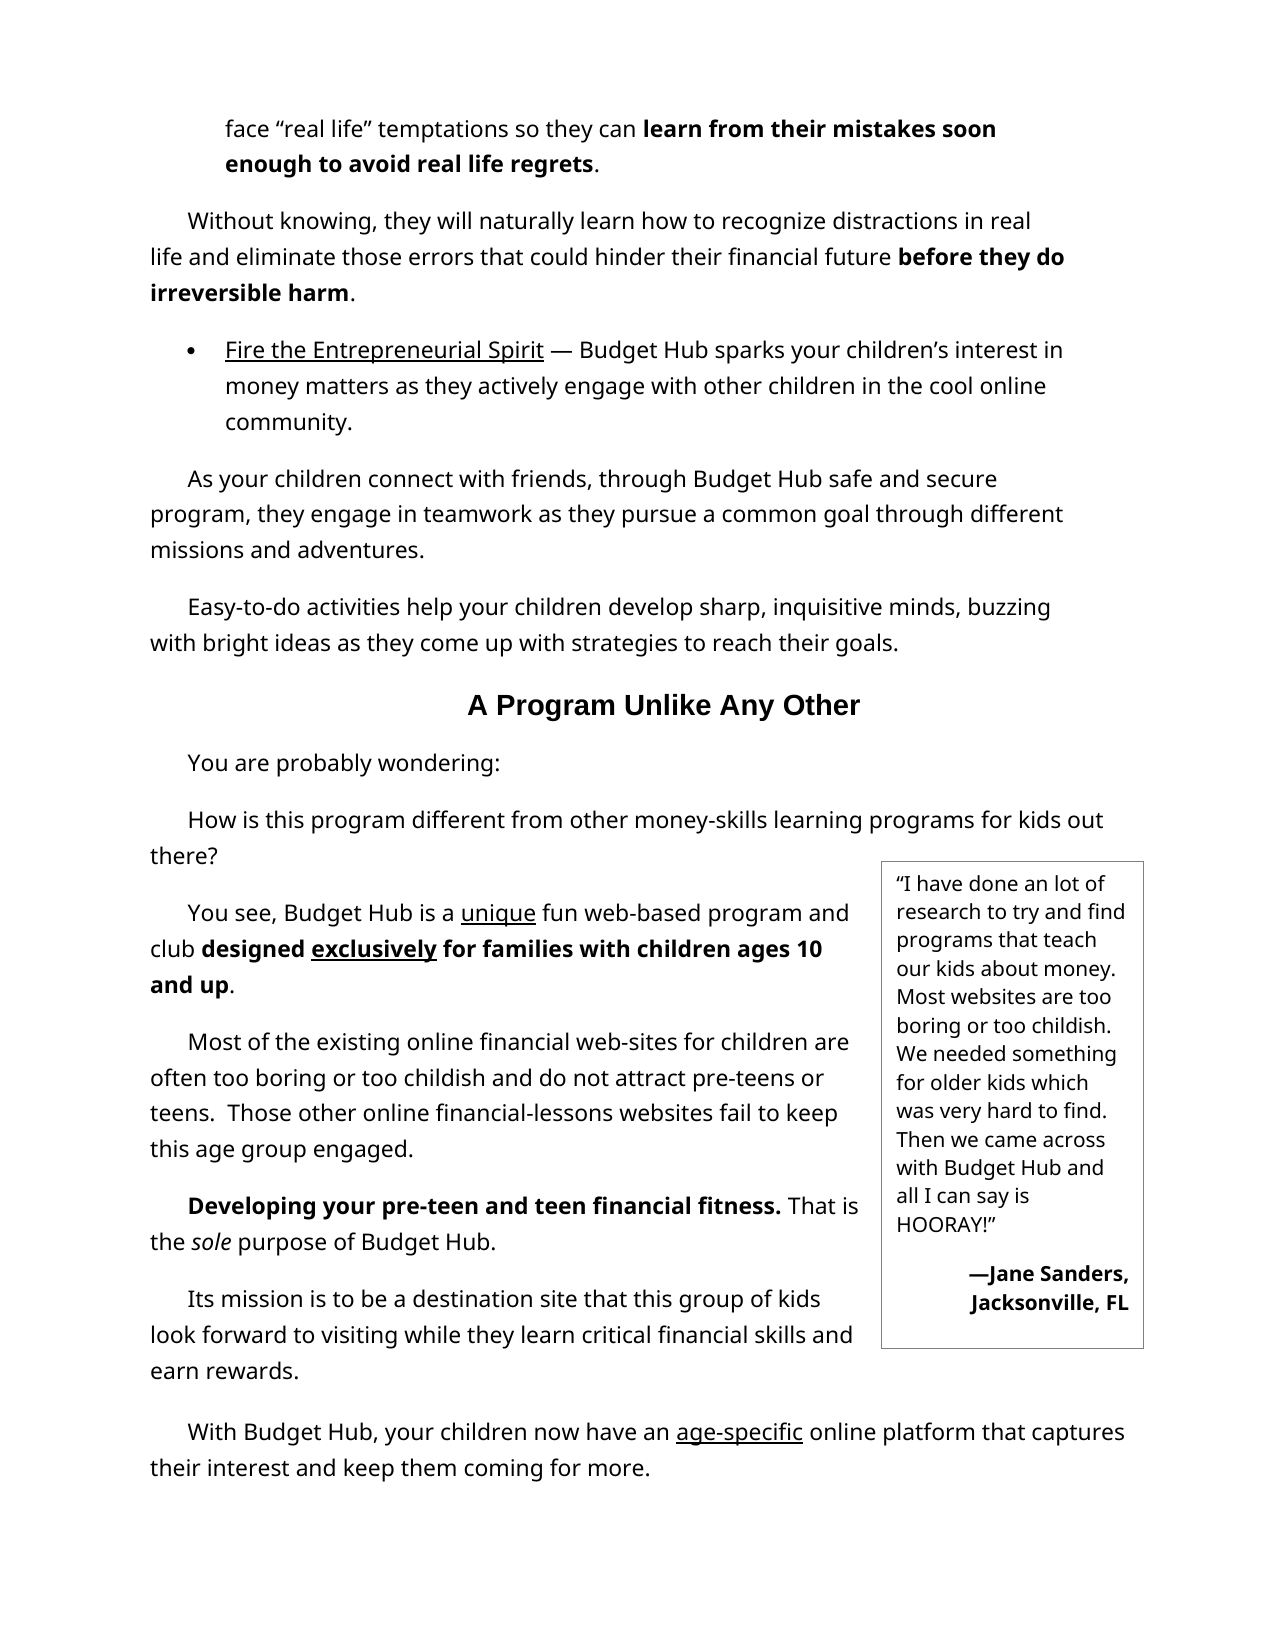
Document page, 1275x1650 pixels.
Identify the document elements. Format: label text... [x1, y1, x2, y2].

text You are probably wondering: [150, 747, 1140, 779]
text You see, Budget Hub is a unique fun web-based program and club designed exclusively for families with children ages 10 and up. [150, 897, 881, 1000]
text As your children connect with friends, through Budget Hub safe and secure program, they engage in teamwork as they pursue a common goal through different missions and adventures. [150, 462, 1068, 566]
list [187, 112, 1065, 180]
text Without knowing, they will naturally learn how to recognize distractions in real life and eliminate those errors that could hinder their financial future before they do irreversible harm. [150, 205, 1065, 308]
text How is this program different from other money-skills learning programs for kids out there? [150, 804, 1140, 871]
text Developing your pre-teen and teen financial fitness. That is the sole purpose of Budget Hub. [882, 1190, 1140, 1257]
list Fire the Entrepreneurial Spirit — Budget Hub sparks your children’s interest in money matters as they actively engage with other children in the cool online community. [187, 334, 1068, 437]
text Easy-to-do activities help your children develop sharp, inquisitive minds, buzzing with bright ideas as they come up with strategies to reach their goals. [150, 591, 1068, 658]
text Developing your pre-teen and teen financial fitness. That is the sole purpose of Budget Hub. [150, 1190, 881, 1257]
text Most of the existing online financial web-sites for children are often too boring or too childish and do not attract pre-teens or teens. Those other online financial-lessons websites fail to keep this age group engaged. [882, 1026, 1140, 1164]
text Its mission is to be a destination site that this group of kids look forward to visiting while they learn critical financial skills and earn rewards. [150, 1283, 1140, 1386]
text With Budget Hub, your children now have an age-specific online platform that captures their interest and keep them coming for more. [150, 1416, 1140, 1483]
text You see, Budget Hub is a unique fun web-based program and club designed exclusively for families with children ages 10 and up. [882, 897, 1140, 1000]
text Most of the existing online financial web-sites for children are often too boring or too childish and do not attract pre-teens or teens. Those other online financial-lessons websites fail to keep this age group engaged. [150, 1026, 881, 1164]
text A Program Unlike Any Other [150, 688, 1140, 722]
